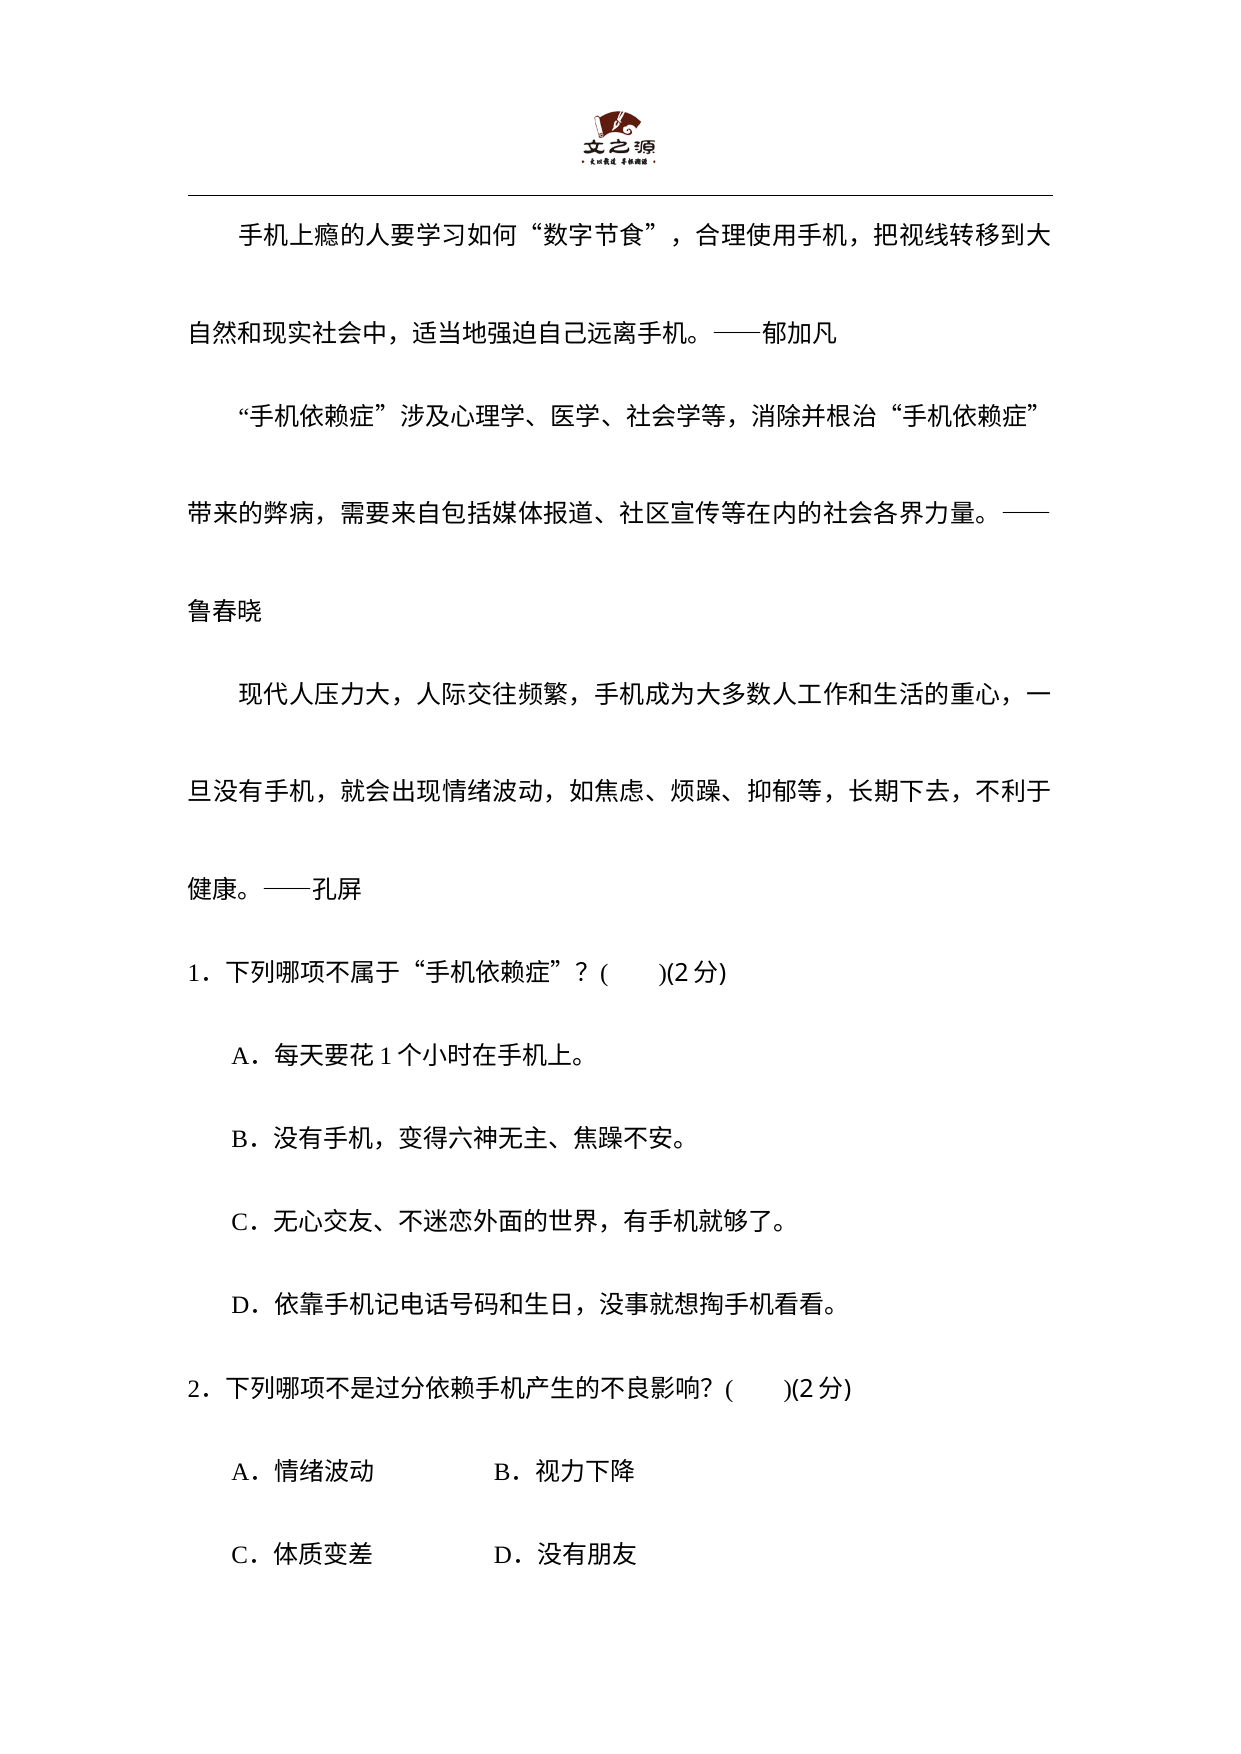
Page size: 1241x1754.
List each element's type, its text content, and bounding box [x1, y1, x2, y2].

text 1．下列哪项不属于“手机依赖症”？( )(2分) [187, 938, 1053, 1003]
text 手机上瘾的人要学习如何“数字节食”，合理使用手机，把视线转移到大自然和现实社会中，适当地强迫自己远离手机。——郁加凡 [187, 201, 1053, 364]
text D．依靠手机记电话号码和生日，没事就想掏手机看看。 [231, 1271, 1053, 1336]
picture [543, 88, 697, 193]
text A．情绪波动 B．视力下降 [231, 1437, 1053, 1502]
text C．体质变差 D．没有朋友 [231, 1520, 1053, 1585]
text 2．下列哪项不是过分依赖手机产生的不良影响？( )(2分) [187, 1354, 1053, 1419]
text A．每天要花1个小时在手机上。 [231, 1021, 1053, 1086]
text “手机依赖症”涉及心理学、医学、社会学等，消除并根治“手机依赖症”带来的弊病，需要来自包括媒体报道、社区宣传等在内的社会各界力量。——鲁春晓 [187, 382, 1053, 642]
text C．无心交友、不迷恋外面的世界，有手机就够了。 [231, 1187, 1053, 1252]
text B．没有手机，变得六神无主、焦躁不安。 [231, 1104, 1053, 1169]
text 现代人压力大，人际交往频繁，手机成为大多数人工作和生活的重心，一旦没有手机，就会出现情绪波动，如焦虑、烦躁、抑郁等，长期下去，不利于健康。——孔屏 [188, 660, 1053, 920]
